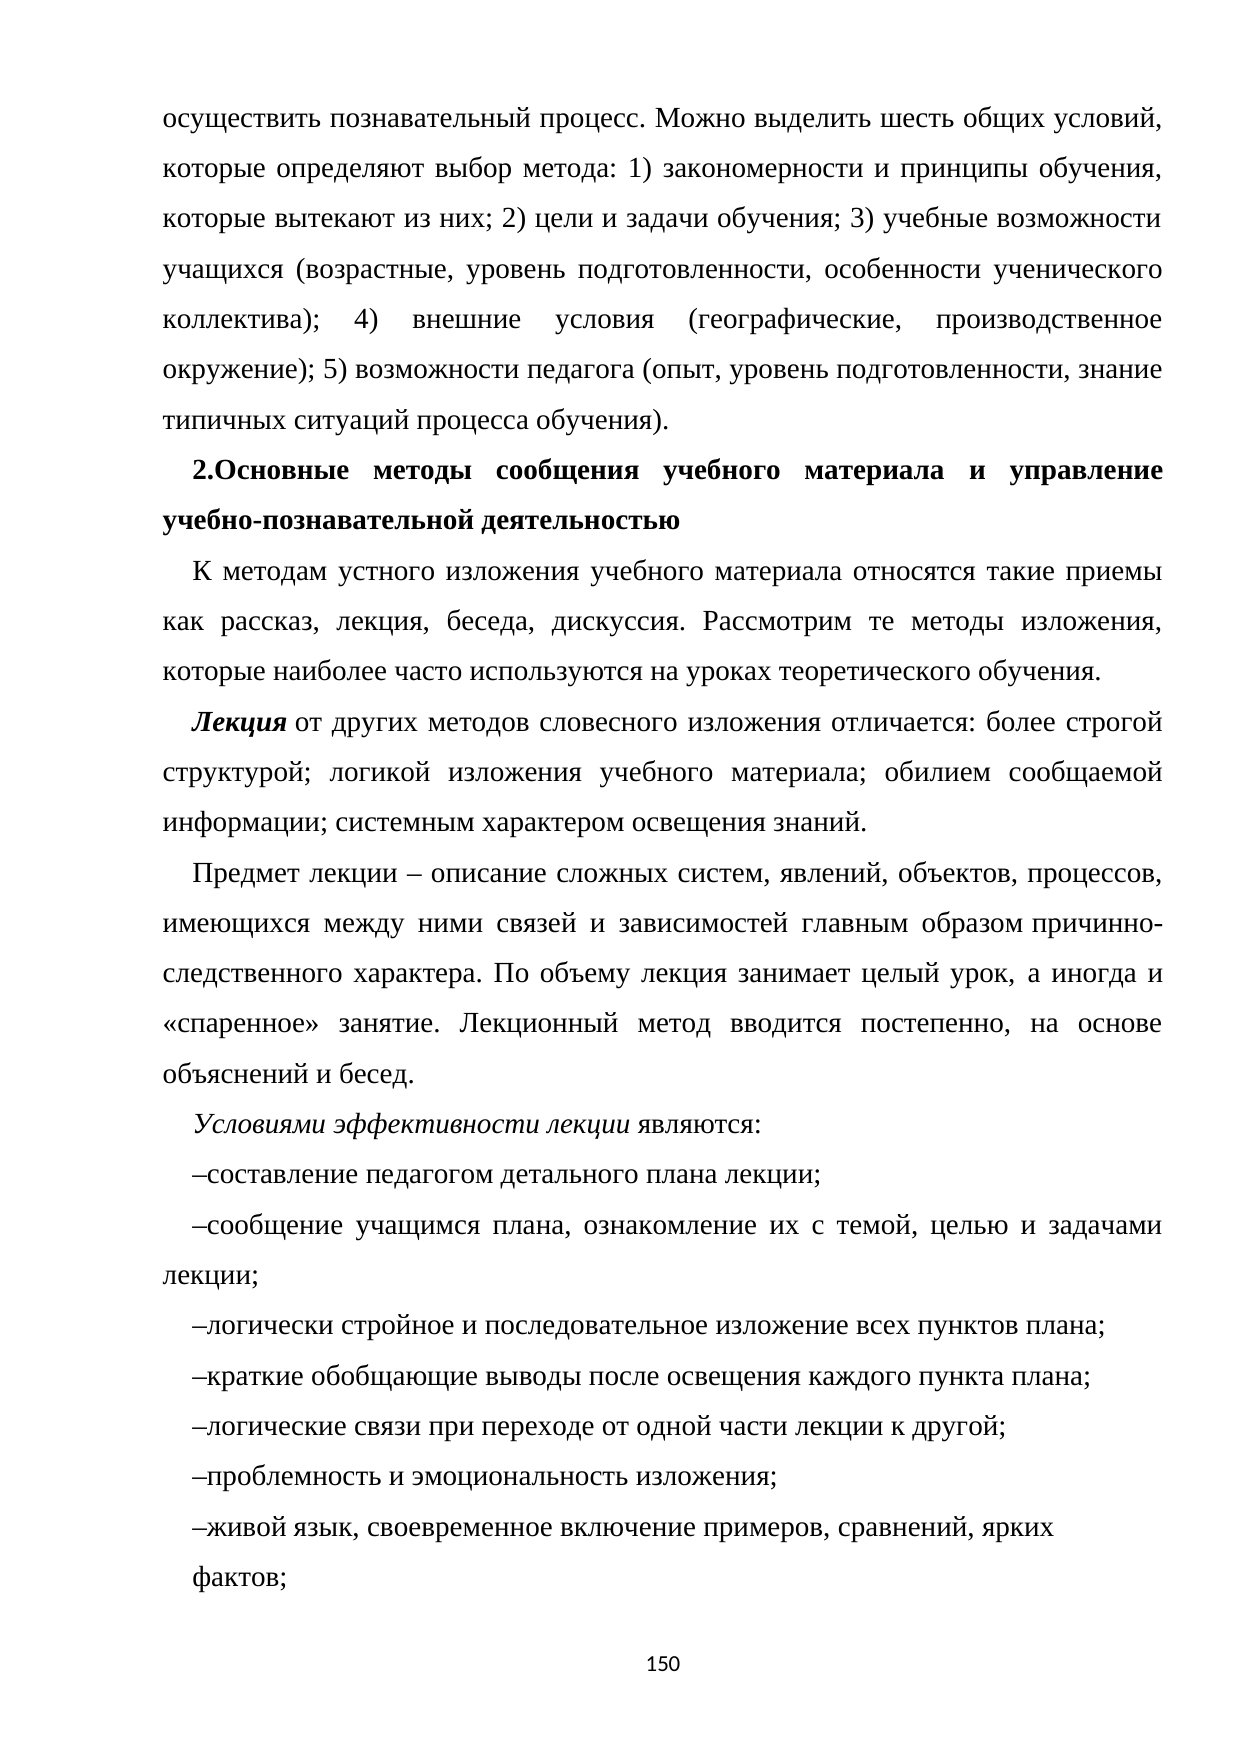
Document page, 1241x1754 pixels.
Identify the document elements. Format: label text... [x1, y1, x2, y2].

text –живой язык, своевременное включение примеров, сравнений, ярких [162, 1509, 1163, 1542]
text –сообщение учащимся плана, ознакомление их с темой, целью и задачами лекции; [162, 1207, 1163, 1291]
text Предмет лекции – описание сложных систем, явлений, объектов, процессов, имеющихся между ними связей и зависимостей главным образом причинно-следственного характера. По объему лекция занимает целый урок, а иногда и «спаренное» занятие. Лекционный метод вводится постепенно, на основе объяснений и бесед. [162, 855, 1163, 1089]
text Лекция от других методов словесного изложения отличается: более строгой структурой; логикой изложения учебного материала; обилием сообщаемой информации; системным характером освещения знаний. [162, 704, 1163, 838]
text –краткие обобщающие выводы после освещения каждого пункта плана; [162, 1358, 1163, 1391]
text –логически стройное и последовательное изложение всех пунктов плана; [162, 1307, 1163, 1341]
text фактов; [162, 1559, 1163, 1593]
text 2.Основные методы сообщения учебного материала и управление учебно-познавательной деятельностью [162, 452, 1163, 536]
text –составление педагогом детального плана лекции; [162, 1157, 1163, 1190]
text –логические связи при переходе от одной части лекции к другой; [162, 1408, 1163, 1442]
text Условиями эффективности лекции являются: [162, 1106, 1163, 1140]
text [162, 100, 1163, 435]
text К методам устного изложения учебного материала относятся такие приемы как рассказ, лекция, беседа, дискуссия. Рассмотрим те методы изложения, которые наиболее часто используются на уроках теоретического обучения. [162, 553, 1163, 687]
text –проблемность и эмоциональность изложения; [162, 1458, 1163, 1492]
